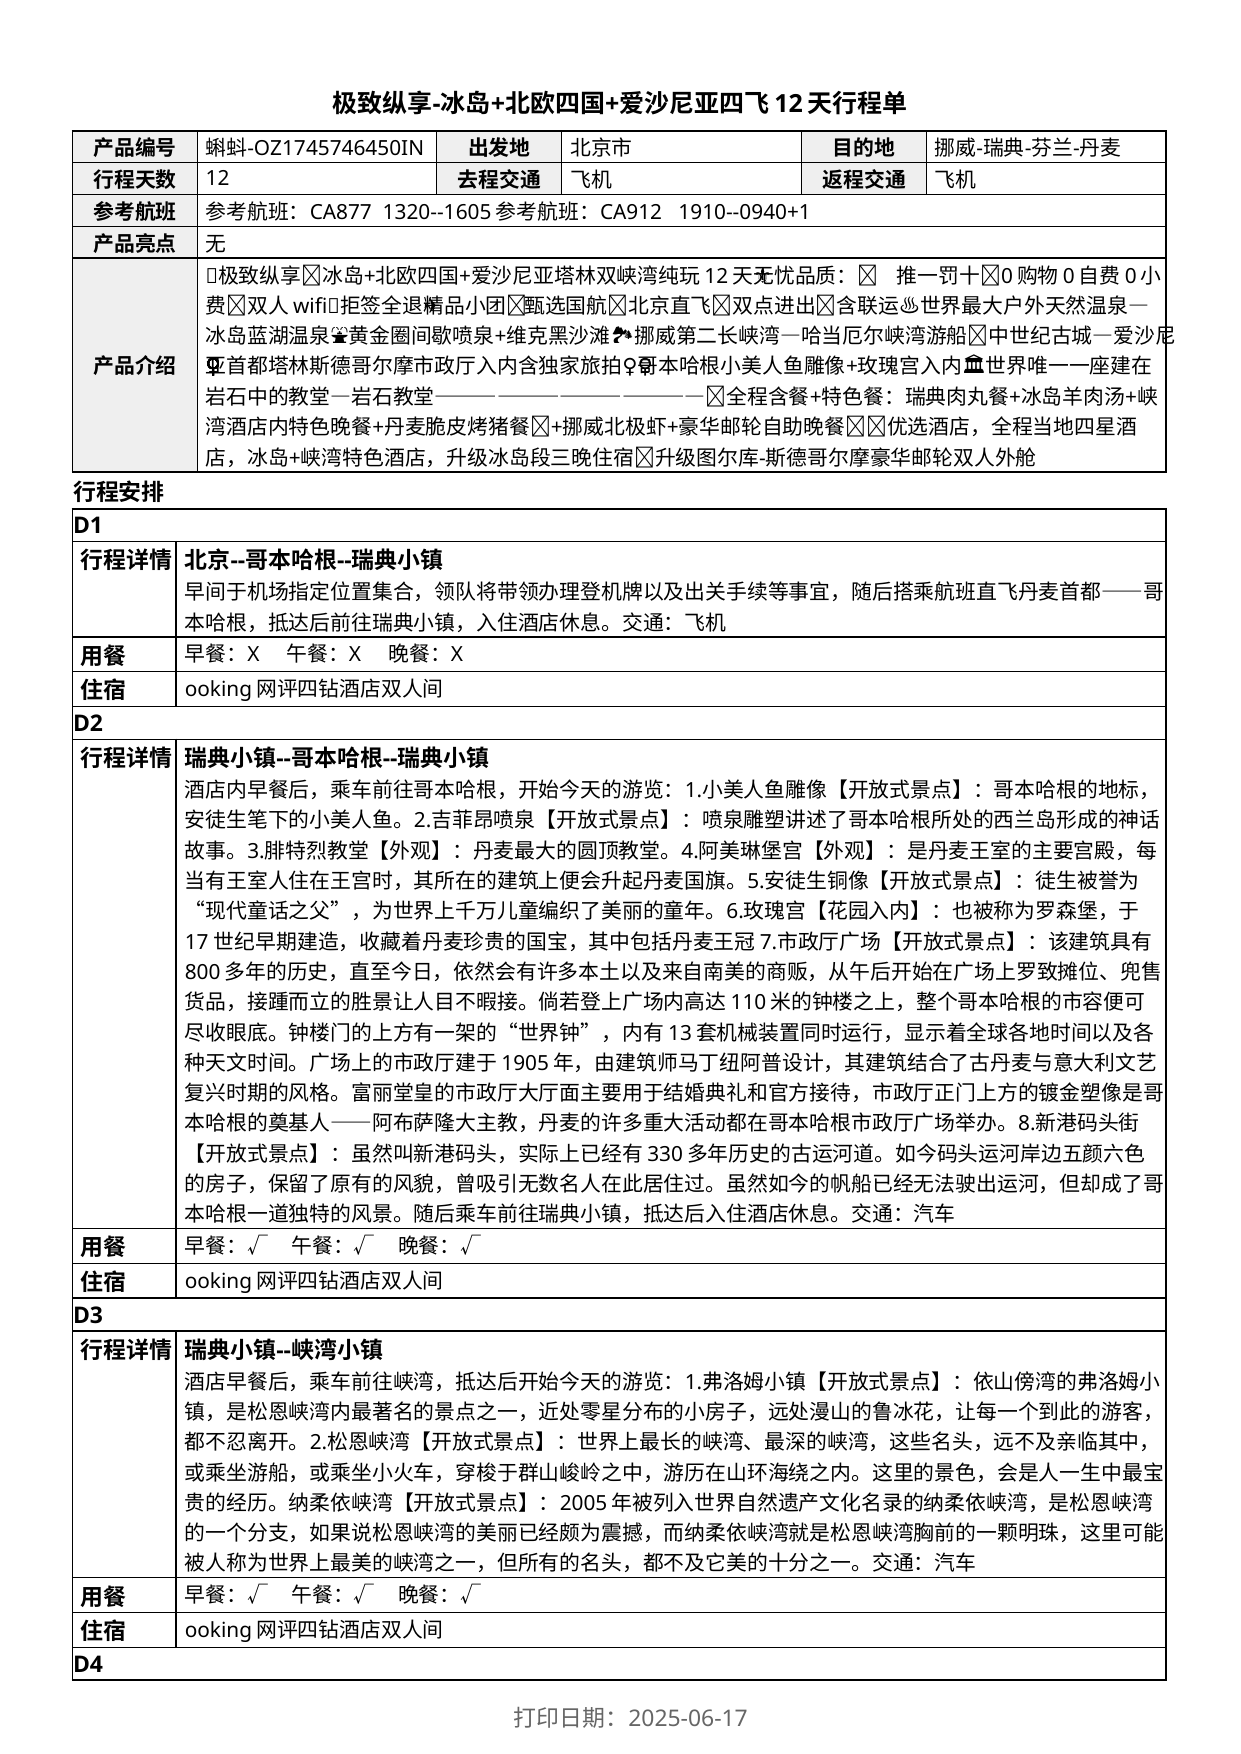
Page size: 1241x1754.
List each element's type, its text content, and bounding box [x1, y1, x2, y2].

table_cell D3 [73, 1299, 1165, 1330]
table_cell 产品介绍 [73, 259, 197, 471]
table_cell 北京--哥本哈根--瑞典小镇 早间于机场指定位置集合，领队将带领办理登机牌以及出关手续等事宜，随后搭乘航班直飞丹麦首都——哥本哈根，抵达后前往瑞典小镇，入住酒店休息。 [177, 542, 1165, 636]
table_cell 🌀极致纵享🌀冰岛+北欧四国+爱沙尼亚塔林双峡湾纯玩12天🇮🇸 [198, 259, 1165, 471]
table_cell 行程详情 [73, 542, 175, 636]
table_cell 早餐：X 午餐：X 晚餐：X [177, 638, 1165, 671]
table_header 目的地 [802, 132, 926, 162]
table_cell 行程详情 [73, 1332, 175, 1577]
table_cell 瑞典小镇--峡湾小镇 酒店早餐后，乘车前往峡湾，抵达后开始今天的游览： [177, 1332, 1165, 1577]
table_cell ooking网评四钻酒店双人间 [177, 672, 1165, 706]
table_cell 返程交通 [802, 163, 926, 194]
table_cell 用餐 [73, 638, 175, 671]
table_cell 飞机 [927, 163, 1165, 194]
table_cell 早餐：√ 午餐：√ 晚餐：√ [177, 1578, 1165, 1612]
table_header 北京市 [562, 132, 801, 162]
table_cell D4 [73, 1648, 1165, 1679]
table_cell 住宿 [73, 1264, 175, 1297]
table_cell 瑞典小镇--哥本哈根--瑞典小镇 酒店内早餐后，乘车前往哥本哈根，开始今天的游览： [177, 740, 1165, 1228]
table_cell 用餐 [73, 1578, 175, 1612]
text 行程安排 [73, 474, 1167, 507]
table_header 蝌蚪-OZ1745746450IN [198, 132, 436, 162]
table_cell 产品亮点 [73, 227, 197, 257]
table_cell 用餐 [73, 1229, 175, 1262]
table_cell 12 [198, 163, 436, 194]
table_cell ooking网评四钻酒店双人间 [177, 1264, 1165, 1297]
table_cell 参考航班：CA877 1320--1605 [198, 195, 1165, 226]
table_header 出发地 [437, 132, 561, 162]
text 极致纵享-冰岛+北欧四国+爱沙尼亚四飞12天行程单 [73, 83, 1167, 119]
table_cell 飞机 [562, 163, 801, 194]
table_header D1 [73, 510, 1165, 541]
table_header 挪威-瑞典-芬兰-丹麦 [927, 132, 1165, 162]
table_cell 行程详情 [73, 740, 175, 1228]
table_cell 去程交通 [437, 163, 561, 194]
table_header 产品编号 [73, 132, 197, 162]
table_cell 早餐：√ 午餐：√ 晚餐：√ [177, 1229, 1165, 1262]
table_cell ooking网评四钻酒店双人间 [177, 1613, 1165, 1646]
table_cell 行程天数 [73, 163, 197, 194]
table_cell 住宿 [73, 672, 175, 706]
table_cell D2 [73, 707, 1165, 738]
table_cell 无 [198, 227, 1165, 257]
table_cell 住宿 [73, 1613, 175, 1646]
table_cell 参考航班 [73, 195, 197, 226]
